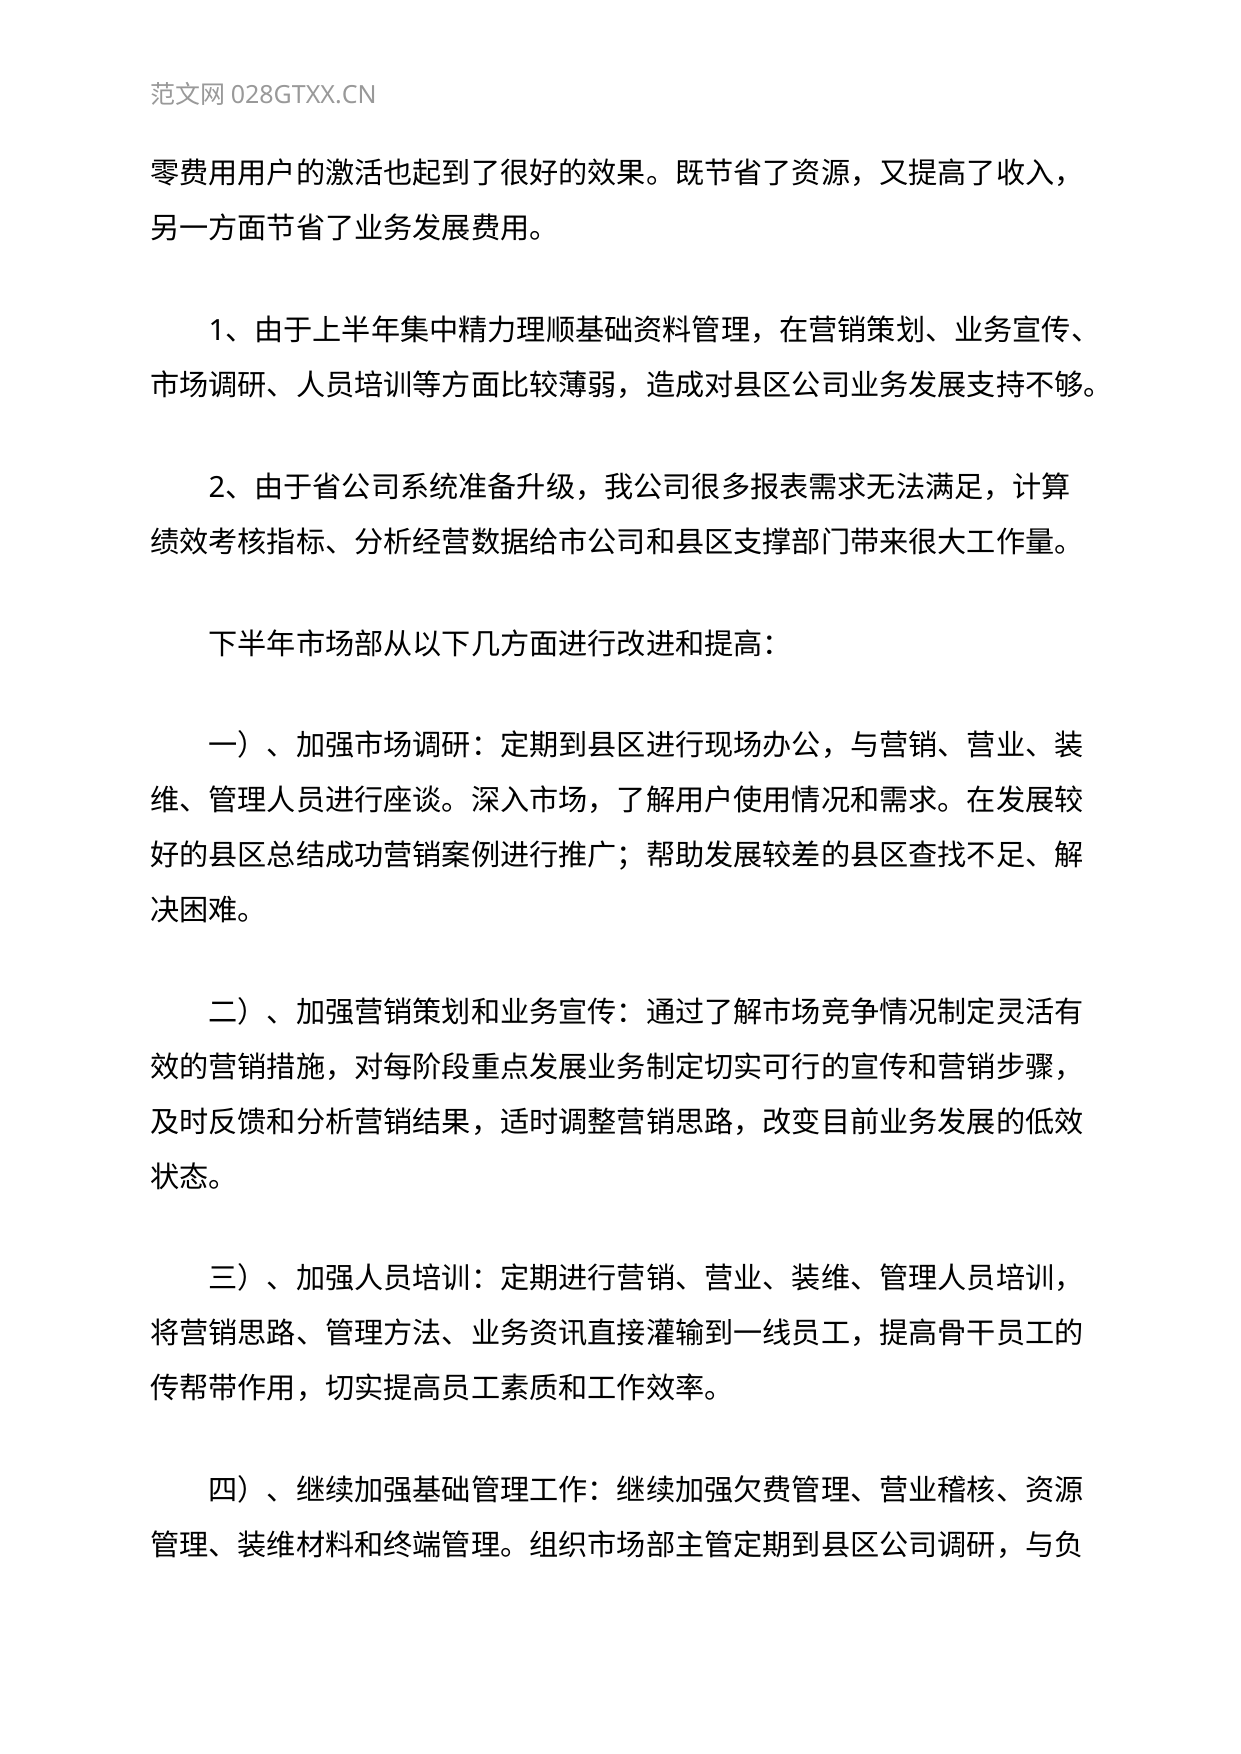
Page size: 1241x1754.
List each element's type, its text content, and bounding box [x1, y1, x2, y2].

text 一）、加强市场调研：定期到县区进行现场办公，与营销、营业、装维、管理人员进行座谈。深入市场，了解用户使用情况和需求。在发展较好的县区总结成功营销案例进行推广；帮助发展较差的县区查找不足、解决困难。 [150, 722, 1090, 929]
text 二）、加强营销策划和业务宣传：通过了解市场竞争情况制定灵活有效的营销措施，对每阶段重点发展业务制定切实可行的宣传和营销步骤，及时反馈和分析营销结果，适时调整营销思路，改变目前业务发展的低效状态。 [150, 988, 1090, 1195]
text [150, 1466, 1090, 1564]
text 三）、加强人员培训：定期进行营销、营业、装维、管理人员培训，将营销思路、管理方法、业务资讯直接灌输到一线员工，提高骨干员工的传帮带作用，切实提高员工素质和工作效率。 [150, 1255, 1090, 1407]
text 下半年市场部从以下几方面进行改进和提高： [150, 620, 1090, 662]
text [150, 150, 1090, 247]
text 2、由于省公司系统准备升级，我公司很多报表需求无法满足，计算绩效考核指标、分析经营数据给市公司和县区支撑部门带来很大工作量。 [150, 463, 1090, 561]
text 1、由于上半年集中精力理顺基础资料管理，在营销策划、业务宣传、市场调研、人员培训等方面比较薄弱，造成对县区公司业务发展支持不够。 [150, 307, 1090, 404]
